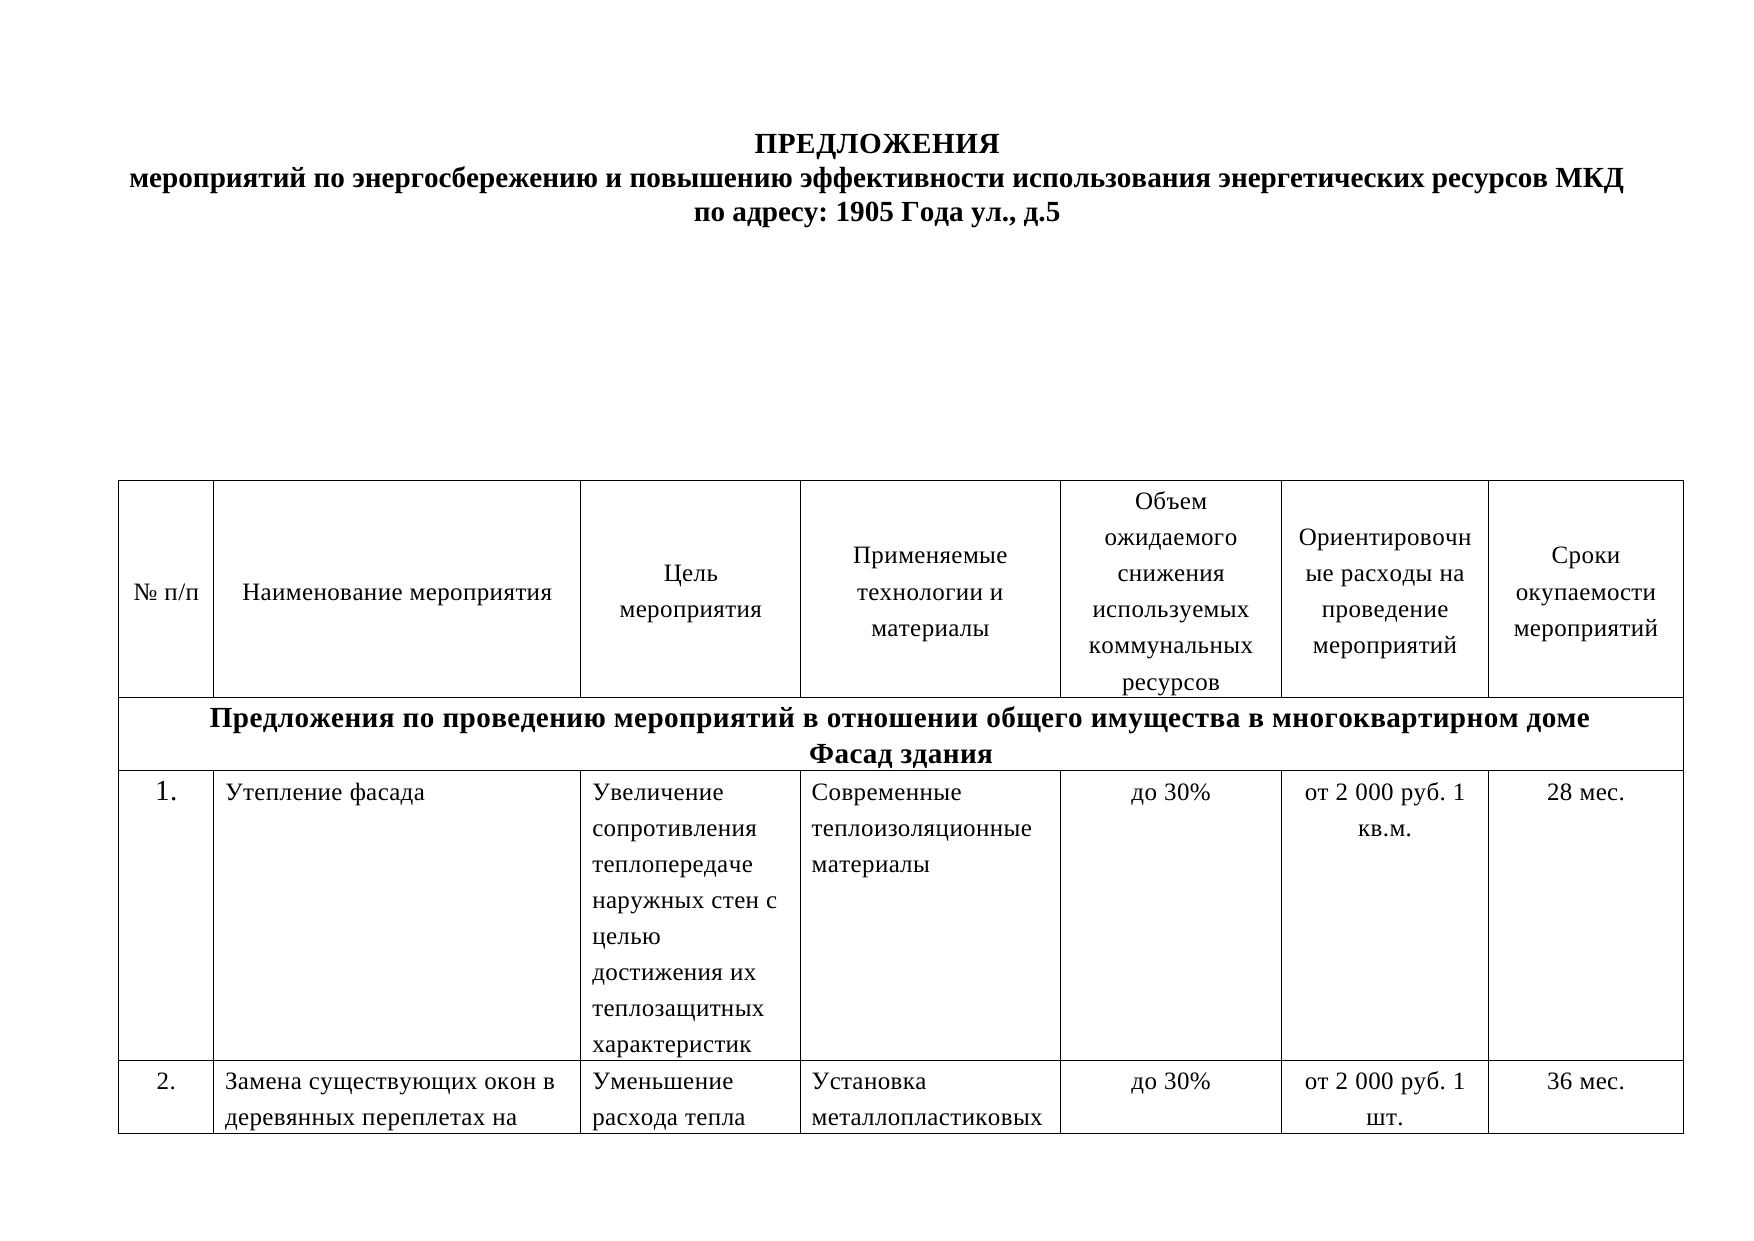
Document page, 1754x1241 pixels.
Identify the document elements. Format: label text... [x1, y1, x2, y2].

table_cell 2. [119, 1061, 213, 1133]
table_cell до 30% [1061, 771, 1281, 1060]
table_header № п/п [119, 481, 213, 697]
table_header Объем ожидаемого снижения используемых коммунальных ресурсов [1061, 481, 1281, 697]
table_cell 1. [119, 771, 213, 1060]
table_cell от 2 000 руб. 1 кв.м. [1282, 771, 1488, 1060]
text ПРЕДЛОЖЕНИЯ [118, 124, 1636, 161]
table_cell 28 мес. [1489, 771, 1683, 1060]
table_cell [214, 1061, 580, 1133]
table_header Цель мероприятия [581, 481, 800, 697]
table_cell 36 мес. [1489, 1061, 1683, 1133]
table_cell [801, 1061, 1060, 1133]
table_header Применяемые технологии и материалы [801, 481, 1060, 697]
table_cell Увеличение сопротивления теплопередаче наружных стен с целью достижения их теплозащитных характеристик [581, 771, 800, 1060]
table_header Сроки окупаемости мероприятий [1489, 481, 1683, 697]
table_header Наименование мероприятия [214, 481, 580, 697]
table_cell до 30% [1061, 1061, 1281, 1133]
table_cell Современные теплоизоляционные материалы [801, 771, 1060, 1060]
text мероприятий по энергосбережению и повышению эффективности использования энергетических ресурсов МКД по адресу: 1905 Года ул., д.5 [118, 161, 1636, 228]
table_cell Утепление фасада [214, 771, 580, 1060]
table_cell Предложения по проведению мероприятий в отношении общего имущества в многоквартирном доме Фасад здания [119, 698, 1683, 770]
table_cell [581, 1061, 800, 1133]
table_cell от 2 000 руб. 1 шт. [1282, 1061, 1488, 1133]
table_header Ориентировочные расходы на проведение мероприятий [1282, 481, 1488, 697]
